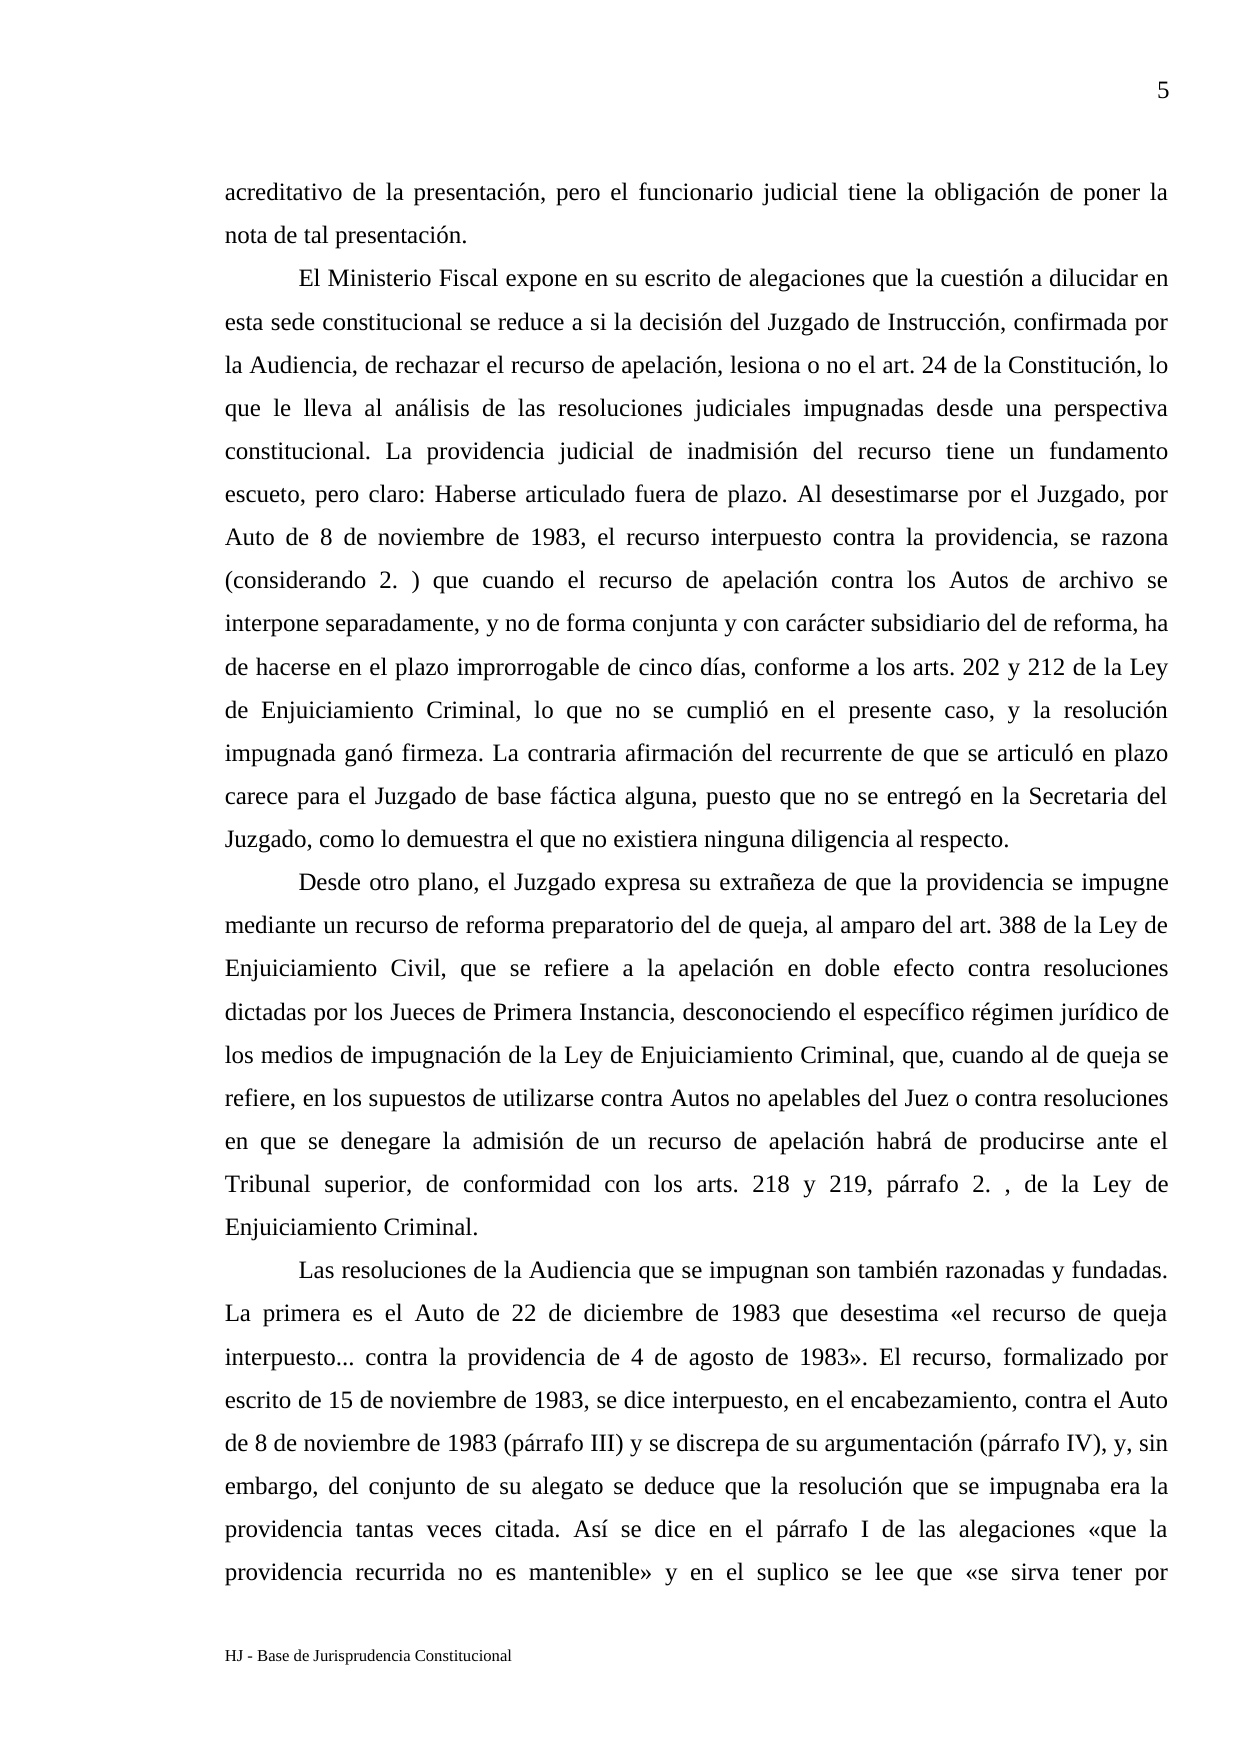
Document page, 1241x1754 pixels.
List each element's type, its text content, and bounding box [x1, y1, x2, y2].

text Desde otro plano, el Juzgado expresa su extrañeza de que la providencia se impugne mediante un recurso de reforma preparatorio del de queja, al amparo del art. 388 de la Ley de Enjuiciamiento Civil, que se refiere a la apelación en doble efecto contra resoluciones dictadas por los Jueces de Primera Instancia, desconociendo el específico régimen jurídico de los medios de impugnación de la Ley de Enjuiciamiento Criminal, que, cuando al de queja se refiere, en los supuestos de utilizarse contra Autos no apelables del Juez o contra resoluciones en que se denegare la admisión de un recurso de apelación habrá de producirse ante el Tribunal superior, de conformidad con los arts. 218 y 219, párrafo 2. , de la Ley de Enjuiciamiento Criminal. [224, 867, 1169, 1241]
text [224, 177, 1169, 249]
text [224, 1255, 1169, 1586]
text El Ministerio Fiscal expone en su escrito de alegaciones que la cuestión a dilucidar en esta sede constitucional se reduce a si la decisión del Juzgado de Instrucción, confirmada por la Audiencia, de rechazar el recurso de apelación, lesiona o no el art. 24 de la Constitución, lo que le lleva al análisis de las resoluciones judiciales impugnadas desde una perspectiva constitucional. La providencia judicial de inadmisión del recurso tiene un fundamento escueto, pero claro: Haberse articulado fuera de plazo. Al desestimarse por el Juzgado, por Auto de 8 de noviembre de 1983, el recurso interpuesto contra la providencia, se razona (considerando 2. ) que cuando el recurso de apelación contra los Autos de archivo se interpone separadamente, y no de forma conjunta y con carácter subsidiario del de reforma, ha de hacerse en el plazo improrrogable de cinco días, conforme a los arts. 202 y 212 de la Ley de Enjuiciamiento Criminal, lo que no se cumplió en el presente caso, y la resolución impugnada ganó firmeza. La contraria afirmación del recurrente de que se articuló en plazo carece para el Juzgado de base fáctica alguna, puesto que no se entregó en la Secretaria del Juzgado, como lo demuestra el que no existiera ninguna diligencia al respecto. [224, 263, 1169, 853]
